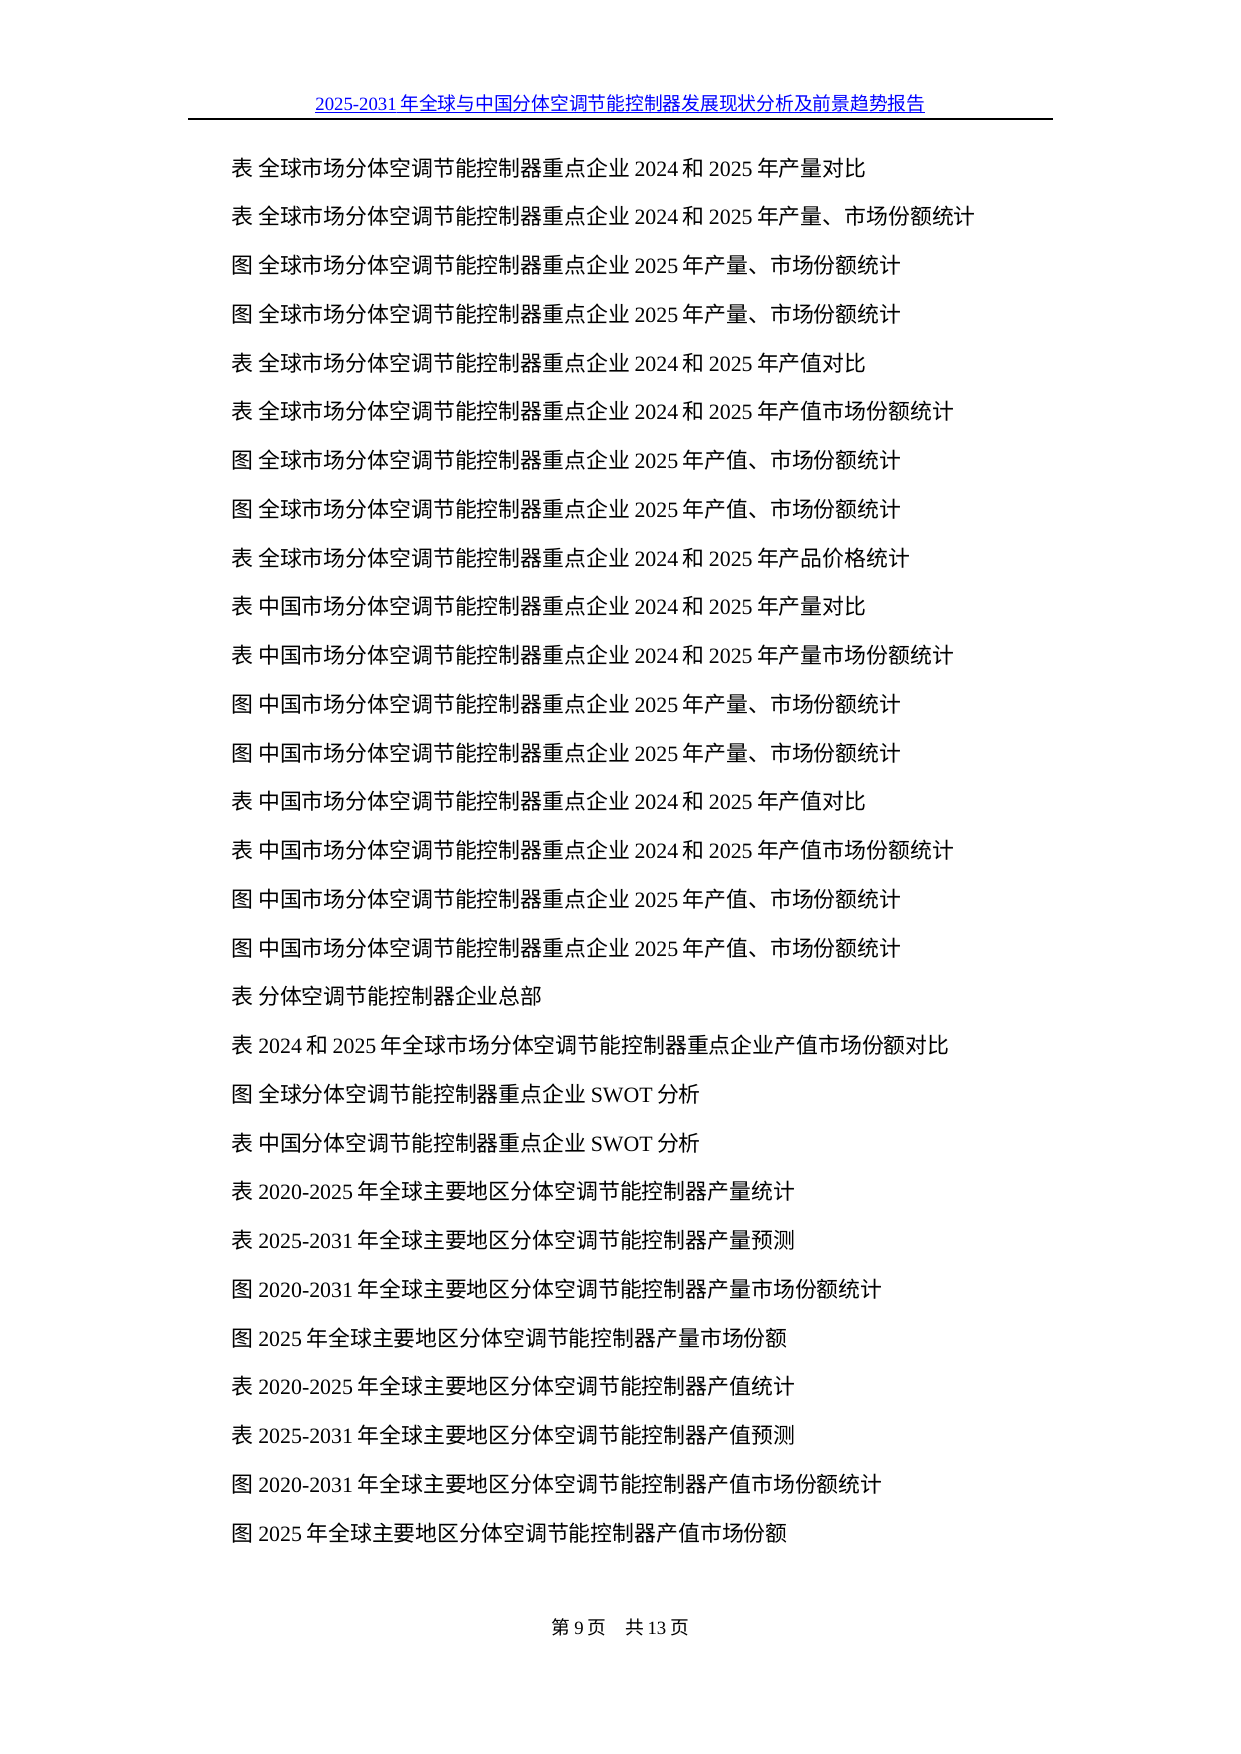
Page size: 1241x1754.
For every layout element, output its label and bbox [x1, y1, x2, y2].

text [187, 150, 1053, 1548]
